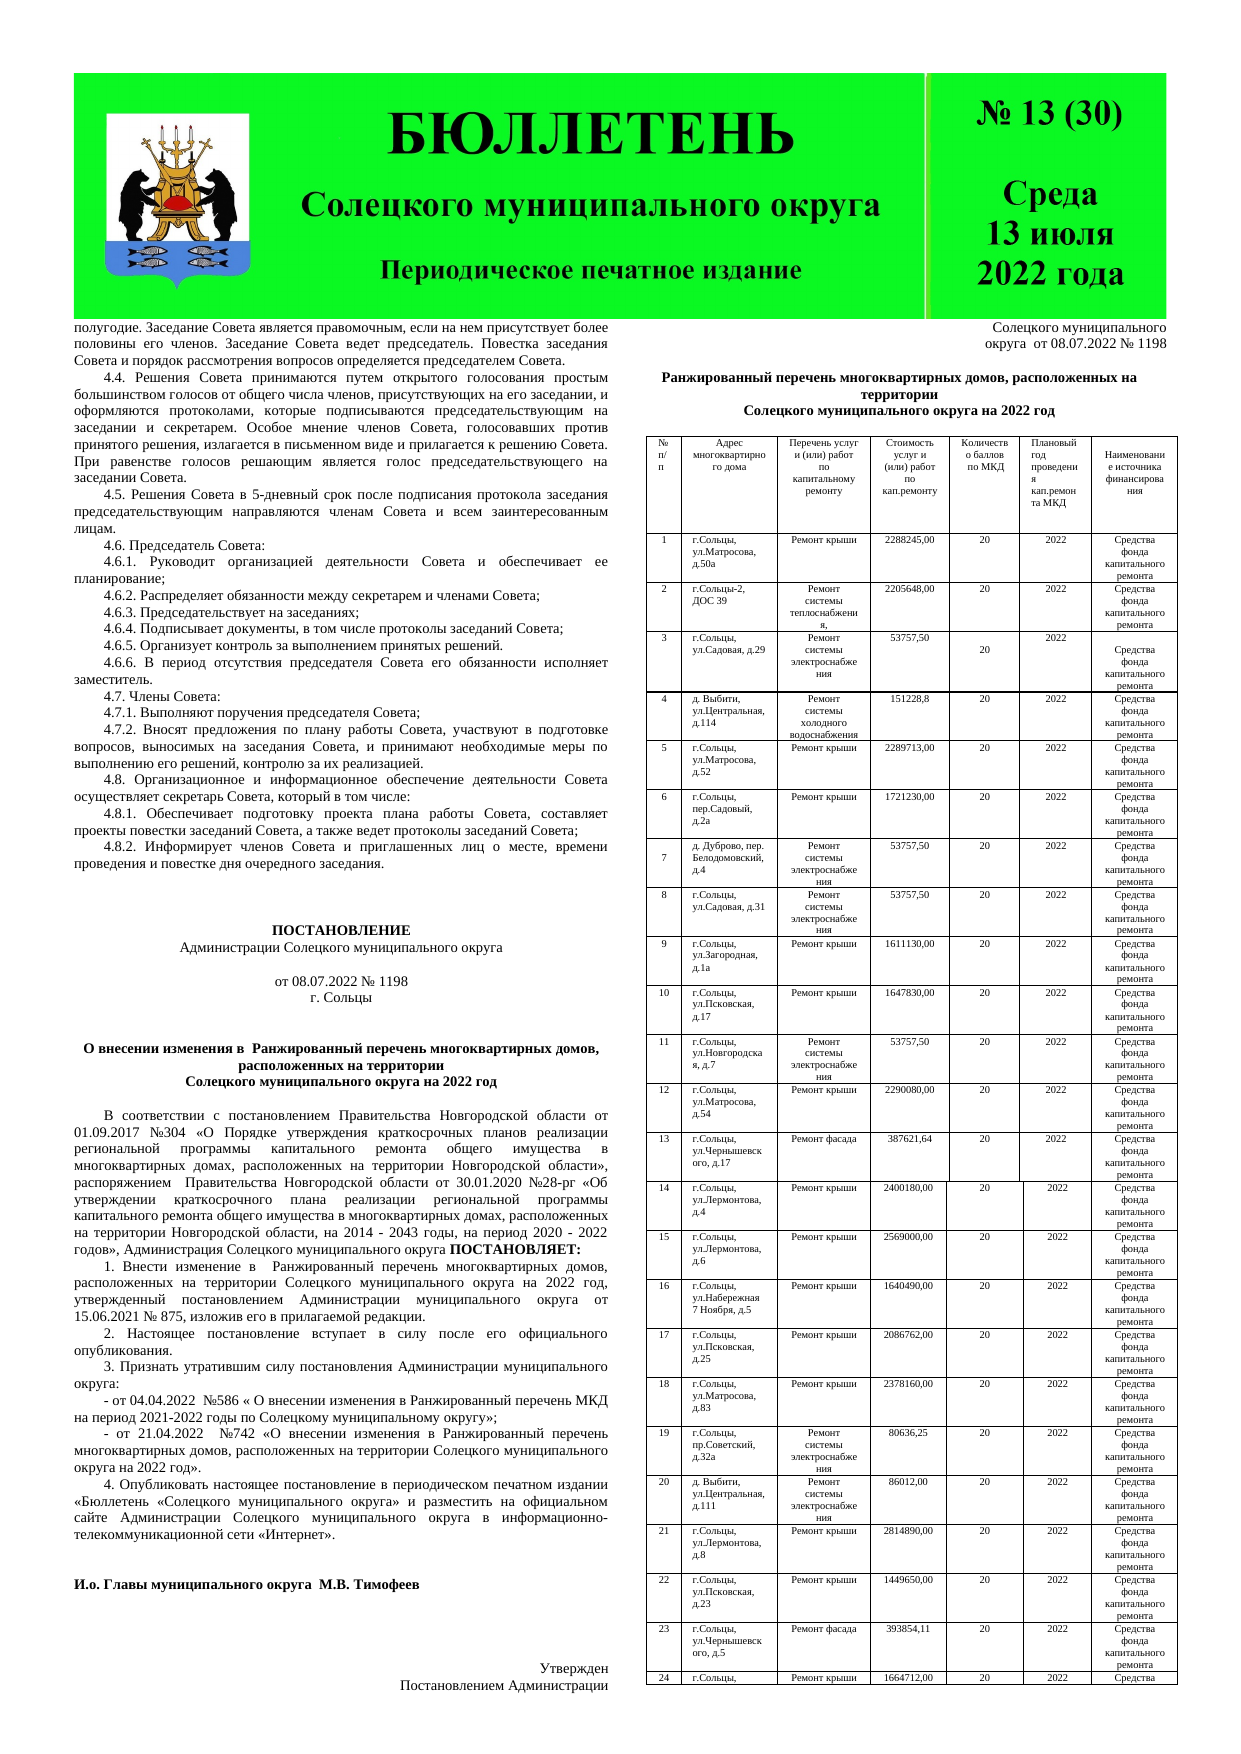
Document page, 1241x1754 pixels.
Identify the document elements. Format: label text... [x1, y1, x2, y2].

table_cell 2022 [1024, 1231, 1091, 1279]
text И.о. Главы муниципального округа М.В. Тимофеев [74, 1576, 608, 1593]
table_cell 2022 [1024, 1525, 1091, 1573]
table_cell 20 [950, 632, 1019, 691]
table_cell Ремонт крыши [778, 790, 870, 838]
table_cell Ремонт фасада [778, 1623, 870, 1671]
text 4.6.2. Распределяет обязанности между секретарем и членами Совета; [74, 587, 608, 603]
table_cell Ремонт системы электроснабжения [778, 839, 870, 887]
table_cell Ремонт крыши [778, 937, 870, 985]
text 4.6.4. Подписывает документы, в том числе протоколы заседаний Совета; [74, 620, 608, 637]
table_cell 2022 [1024, 1623, 1091, 1671]
table_cell г.Сольцы, ул.Матросова, д.52 [682, 741, 777, 789]
table_cell д. Выбити, ул.Центральная, д.114 [682, 693, 777, 740]
text округа от 08.07.2022 № 1198 [632, 335, 1167, 352]
picture [73, 73, 1167, 319]
table_cell 387621,64 [871, 1133, 949, 1181]
text 2. Настоящее постановление вступает в силу после его официального опубликования. [74, 1324, 608, 1358]
table_cell Средства фонда капитального ремонта [1092, 583, 1177, 631]
table_cell 2378160,00 [871, 1378, 946, 1426]
table_cell 22 [647, 1574, 681, 1622]
table_header Плановый год проведения кап.ремонта МКД [1020, 437, 1091, 533]
table_cell 20 [947, 1574, 1023, 1622]
table_cell Средства фонда капитального ремонта [1092, 1525, 1177, 1573]
table_cell 53757,50 [871, 632, 949, 691]
table_cell 2022 [1020, 741, 1091, 789]
text 4.6. Председатель Совета: [74, 536, 608, 553]
table_header Перечень услуг и (или) работ по капитальному ремонту [778, 437, 870, 533]
table_cell Ремонт системы электроснабжения [778, 1035, 870, 1083]
table_cell 1449650,00 [871, 1574, 946, 1622]
table_cell 23 [647, 1623, 681, 1671]
table_cell 2 [647, 583, 681, 631]
table_cell Средства фонда капитального ремонта [1092, 1623, 1177, 1671]
table_cell 20 [950, 937, 1019, 985]
table_cell г.Сольцы, ул.Чернышевского, д.17 [682, 1133, 777, 1181]
text - от 04.04.2022 №586 « О внесении изменения в Ранжированный перечень МКД на период 2021-2022 годы по Солецкому муниципальному округу»; [74, 1392, 608, 1425]
table_cell Ремонт крыши [778, 1231, 870, 1279]
table_cell Средства фонда капитального ремонта [1092, 632, 1177, 691]
table_cell 20 [947, 1231, 1023, 1279]
table_cell 2022 [1020, 632, 1091, 691]
table_cell Ремонт крыши [778, 1084, 870, 1132]
table_cell Ремонт системы электроснабжения [778, 1476, 870, 1524]
table_cell 20 [947, 1329, 1023, 1377]
text от 08.07.2022 № 1198 [74, 972, 608, 989]
table_header Стоимость услуг и (или) работ по кап.ремонту [871, 437, 949, 533]
table_cell 2022 [1020, 839, 1091, 887]
table_cell Ремонт крыши [778, 1525, 870, 1573]
table_cell г.Сольцы-2, ДОС 39 [682, 583, 777, 631]
table_cell Ремонт системы электроснабжения [778, 888, 870, 936]
text 4. Опубликовать настоящее постановление в периодическом печатном издании «Бюллетень «Солецкого муниципального округа» и разместить на официальном сайте Администрации Солецкого муниципального округа в информационно-телекоммуникационной сети «Интернет». [74, 1476, 608, 1543]
table_cell 20 [950, 1133, 1019, 1181]
table_cell 20 [947, 1378, 1023, 1426]
table_cell Средства фонда капитального ремонта [1092, 1476, 1177, 1524]
table_cell г.Сольцы, ул.Лермонтова, д.8 [682, 1525, 777, 1573]
table_cell Ремонт системы холодного водоснабжения [778, 693, 870, 740]
table_cell 1721230,00 [871, 790, 949, 838]
text 4.7. Члены Совета: [74, 687, 608, 704]
table_cell 2205648,00 [871, 583, 949, 631]
table_cell 9 [647, 937, 681, 985]
table_cell Ремонт системы электроснабжения [778, 1427, 870, 1475]
text 4.7.2. Вносят предложения по плану работы Совета, участвуют в подготовке вопросов, выносимых на заседания Совета, и принимают необходимые меры по выполнению его решений, контролю за их реализацией. [74, 721, 608, 771]
table_cell Средства фонда капитального ремонта [1092, 1182, 1177, 1230]
table_cell 16 [647, 1280, 681, 1328]
text В соответствии с постановлением Правительства Новгородской области от 01.09.2017 №304 «О Порядке утверждения краткосрочных планов реализации региональной программы капитального ремонта общего имущества в многоквартирных домах, расположенных на территории Новгородской области», распоряжением Правительства Новгородской области от 30.01.2020 №28-рг «Об утверждении краткосрочного плана реализации региональной программы капитального ремонта общего имущества в многоквартирных домах, расположенных на территории Новгородской области, на 2014 - 2043 годы, на период 2020 - 2022 годов», Администрация Солецкого муниципального округа ПОСТАНОВЛЯЕТ: [74, 1107, 608, 1257]
table_cell 53757,50 [871, 888, 949, 936]
table_cell 20 [950, 790, 1019, 838]
table_cell Средства фонда капитального ремонта [1092, 1574, 1177, 1622]
table_cell 2022 [1024, 1378, 1091, 1426]
table_cell 2022 [1020, 986, 1091, 1034]
text 4.6.5. Организует контроль за выполнением принятых решений. [74, 637, 608, 654]
table_cell 13 [647, 1133, 681, 1181]
table_cell 2022 [1020, 937, 1091, 985]
table_cell 6 [647, 790, 681, 838]
table_cell 12 [647, 1084, 681, 1132]
table_cell Средства фонда капитального ремонта [1092, 1035, 1177, 1083]
table_cell 2022 [1024, 1574, 1091, 1622]
table_cell 21 [647, 1525, 681, 1573]
table_cell Средства фонда капитального ремонта [1092, 937, 1177, 985]
table_header Количество баллов по МКД [950, 437, 1019, 533]
text 1. Внести изменение в Ранжированный перечень многоквартирных домов, расположенных на территории Солецкого муниципального округа на 2022 год, утвержденный постановлением Администрации муниципального округа от 15.06.2021 № 875, изложив его в прилагаемой редакции. [74, 1257, 608, 1324]
text 4.4. Решения Совета принимаются путем открытого голосования простым большинством голосов от общего числа членов, присутствующих на его заседании, и оформляются протоколами, которые подписываются председательствующим на заседании и секретарем. Особое мнение членов Совета, голосовавших против принятого решения, излагается в письменном виде и прилагается к решению Совета. При равенстве голосов решающим является голос председательствующего на заседании Совета. [74, 369, 608, 486]
table_cell 2400180,00 [871, 1182, 946, 1230]
text Ранжированный перечень многоквартирных домов, расположенных на территории [632, 369, 1167, 402]
text ПОСТАНОВЛЕНИЕ [74, 922, 608, 939]
table_cell 86012,00 [871, 1476, 946, 1524]
table_cell д. Выбити, ул.Центральная, д.111 [682, 1476, 777, 1524]
table_cell 20 [950, 693, 1019, 740]
table_cell 20 [947, 1525, 1023, 1573]
table_cell Ремонт системы электроснабжения [778, 632, 870, 691]
table_cell 20 [947, 1427, 1023, 1475]
table_cell 1647830,00 [871, 986, 949, 1034]
table_cell Ремонт фасада [778, 1133, 870, 1181]
table_cell 2022 [1020, 888, 1091, 936]
table_cell 18 [647, 1378, 681, 1426]
table_cell г.Сольцы, ул.Садовая, д.31 [682, 888, 777, 936]
table_cell 1640490,00 [871, 1280, 946, 1328]
table_cell 4 [647, 693, 681, 740]
table_cell Средства фонда капитального ремонта [1092, 741, 1177, 789]
table_cell г.Сольцы, ул.Матросова, д.54 [682, 1084, 777, 1132]
table_cell 20 [950, 534, 1019, 582]
table_cell 3 [647, 632, 681, 691]
table_cell г.Сольцы, ул.Лермонтова, д.6 [682, 1231, 777, 1279]
table_cell г.Сольцы, ул.Новгородская, д.7 [682, 1035, 777, 1083]
text 4.6.1. Руководит организацией деятельности Совета и обеспечивает ее планирование; [74, 553, 608, 587]
table_cell 10 [647, 986, 681, 1034]
table_cell 53757,50 [871, 1035, 949, 1083]
table_cell 20 [950, 741, 1019, 789]
table_cell 20 [947, 1280, 1023, 1328]
table_cell 2022 [1020, 583, 1091, 631]
table_cell 14 [647, 1182, 681, 1230]
table_cell г.Сольцы, ул.Псковская, д.25 [682, 1329, 777, 1377]
table_cell г.Сольцы, ул.Набережная 7 Ноября, д.5 [682, 1280, 777, 1328]
table_cell 8 [647, 888, 681, 936]
table_cell 2022 [1024, 1427, 1091, 1475]
table_cell 5 [647, 741, 681, 789]
table_cell 2290080,00 [871, 1084, 949, 1132]
table_cell 2022 [1020, 1035, 1091, 1083]
table_cell 11 [647, 1035, 681, 1083]
table_cell 2288245,00 [871, 534, 949, 582]
table_cell 393854,11 [871, 1623, 946, 1671]
table_cell 20 [947, 1182, 1023, 1230]
table_cell 20 [647, 1476, 681, 1524]
table_cell 20 [950, 888, 1019, 936]
table_cell Средства фонда капитального ремонта [1092, 1427, 1177, 1475]
table_cell Средства фонда капитального ремонта [1092, 1084, 1177, 1132]
table_cell 2569000,00 [871, 1231, 946, 1279]
table_cell Средства фонда капитального ремонта [1092, 1378, 1177, 1426]
table_cell 1611130,00 [871, 937, 949, 985]
table_cell Ремонт крыши [778, 1280, 870, 1328]
table_cell 20 [947, 1623, 1023, 1671]
table_cell Средства фонда капитального ремонта [1092, 1329, 1177, 1377]
text Солецкого муниципального [632, 319, 1167, 335]
table_cell 1 [647, 534, 681, 582]
table_cell г.Сольцы, пр.Советский, д.32а [682, 1427, 777, 1475]
text 4.8.1. Обеспечивает подготовку проекта плана работы Совета, составляет проекты повестки заседаний Совета, а также ведет протоколы заседаний Совета; [74, 805, 608, 838]
table_cell Ремонт системы теплоснабжения, [778, 583, 870, 631]
text Утвержден [74, 1660, 608, 1677]
table_cell 20 [950, 1035, 1019, 1083]
table_header Наименование источника финансирования [1092, 437, 1177, 533]
table_cell 2022 [1024, 1476, 1091, 1524]
table_cell 2814890,00 [871, 1525, 946, 1573]
text 4.8.2. Информирует членов Совета и приглашенных лиц о месте, времени проведения и повестке дня очередного заседания. [74, 838, 608, 872]
table_cell Средства фонда капитального ремонта [1092, 1280, 1177, 1328]
text 4.8. Организационное и информационное обеспечение деятельности Совета осуществляет секретарь Совета, который в том числе: [74, 771, 608, 805]
text 4.6.6. В период отсутствия председателя Совета его обязанности исполняет заместитель. [74, 654, 608, 687]
text 4.7.1. Выполняют поручения председателя Совета; [74, 704, 608, 721]
table_cell 20 [950, 839, 1019, 887]
text - от 21.04.2022 №742 «О внесении изменения в Ранжированный перечень многоквартирных домов, расположенных на территории Солецкого муниципального округа на 2022 год». [74, 1425, 608, 1476]
table_cell 2022 [1024, 1182, 1091, 1230]
table_cell Средства фонда капитального ремонта [1092, 986, 1177, 1034]
table_cell 2022 [1024, 1329, 1091, 1377]
table_cell г.Сольцы, ул.Загородная, д.1а [682, 937, 777, 985]
text 4.6.3. Председательствует на заседаниях; [74, 603, 608, 620]
text г. Сольцы [74, 989, 608, 1006]
table_cell 2022 [1020, 693, 1091, 740]
table_cell Ремонт крыши [778, 1329, 870, 1377]
text 3. Признать утратившим силу постановления Администрации муниципального округа: [74, 1358, 608, 1392]
table_cell 2022 [1020, 534, 1091, 582]
table_cell 2022 [1020, 1133, 1091, 1181]
table_cell г.Сольцы, ул.Матросова, д.50а [682, 534, 777, 582]
table_cell 2022 [1020, 790, 1091, 838]
table_cell г.Сольцы, ул.Псковская, д.17 [682, 986, 777, 1034]
table_cell Средства фонда капитального ремонта [1092, 839, 1177, 887]
table_cell 151228,8 [871, 693, 949, 740]
table_cell Средства фонда капитального ремонта [1092, 534, 1177, 582]
table_cell Средства фонда капитального ремонта [1092, 790, 1177, 838]
table_cell Ремонт крыши [778, 986, 870, 1034]
table_cell г.Сольцы, ул.Садовая, д.29 [682, 632, 777, 691]
table_header № п/п [647, 437, 681, 533]
table_cell Средства фонда капитального ремонта [1092, 693, 1177, 740]
table_cell 15 [647, 1231, 681, 1279]
table_cell 80636,25 [871, 1427, 946, 1475]
table_cell Средства фонда капитального ремонта [1092, 1133, 1177, 1181]
text Постановлением Администрации [74, 1677, 608, 1693]
text Солецкого муниципального округа на 2022 год [632, 402, 1167, 419]
table_cell г.Сольцы, пер.Садовый, д.2а [682, 790, 777, 838]
table_cell 17 [647, 1329, 681, 1377]
table_cell г.Сольцы, ул.Лермонтова, д.4 [682, 1182, 777, 1230]
table_cell 20 [950, 986, 1019, 1034]
table_cell 20 [947, 1476, 1023, 1524]
text Администрации Солецкого муниципального округа [74, 939, 608, 956]
table_cell Ремонт крыши [778, 1574, 870, 1622]
table_cell 2022 [1024, 1280, 1091, 1328]
table_cell Средства фонда капитального ремонта [1092, 1231, 1177, 1279]
table_cell 2086762,00 [871, 1329, 946, 1377]
table_cell Ремонт крыши [778, 1378, 870, 1426]
table_cell Ремонт крыши [778, 1182, 870, 1230]
table_cell 2022 [1020, 1084, 1091, 1132]
table_cell 19 [647, 1427, 681, 1475]
table_cell 20 [950, 583, 1019, 631]
table_cell Ремонт крыши [778, 741, 870, 789]
table_header О внесении изменения в Ранжированный перечень многоквартирных домов, расположенных на территории Солецкого муниципального округа на 2022 год [63, 1040, 619, 1090]
table_cell г.Сольцы, ул.Матросова, д.83 [682, 1378, 777, 1426]
table_cell д. Дуброво, пер. Белодомовский, д.4 [682, 839, 777, 887]
text 4.5. Решения Совета в 5-дневный срок после подписания протокола заседания председательствующим направляются членам Совета и всем заинтересованным лицам. [74, 486, 608, 536]
table_cell г.Сольцы, ул.Псковская, д.23 [682, 1574, 777, 1622]
table_cell 7 [647, 839, 681, 887]
table_cell 2289713,00 [871, 741, 949, 789]
table_cell 20 [950, 1084, 1019, 1132]
table_cell Ремонт крыши [778, 534, 870, 582]
table_header Адрес многоквартирного дома [682, 437, 777, 533]
table_cell 53757,50 [871, 839, 949, 887]
table_cell г.Сольцы, ул.Чернышевского, д.5 [682, 1623, 777, 1671]
table_cell Средства фонда капитального ремонта [1092, 888, 1177, 936]
